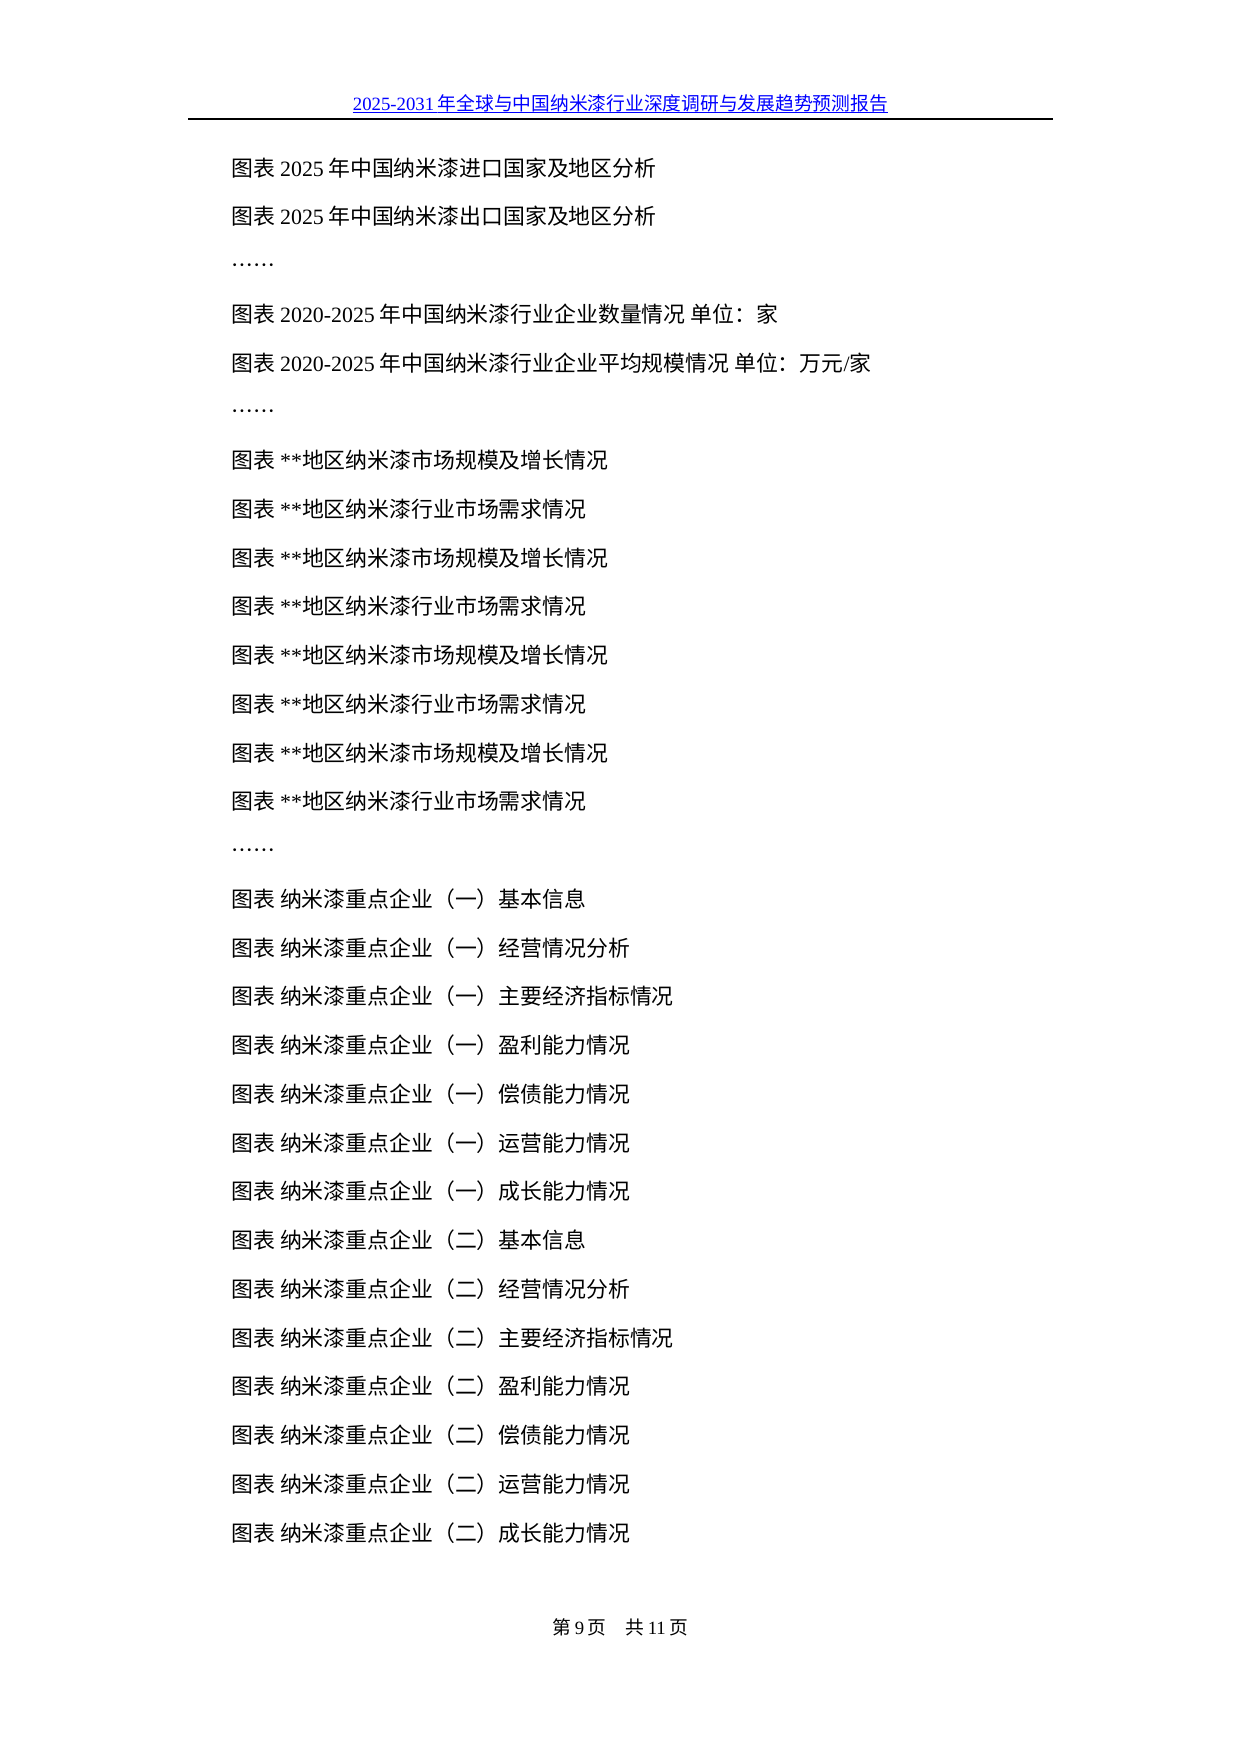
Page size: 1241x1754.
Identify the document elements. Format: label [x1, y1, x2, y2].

text [187, 150, 1053, 1548]
